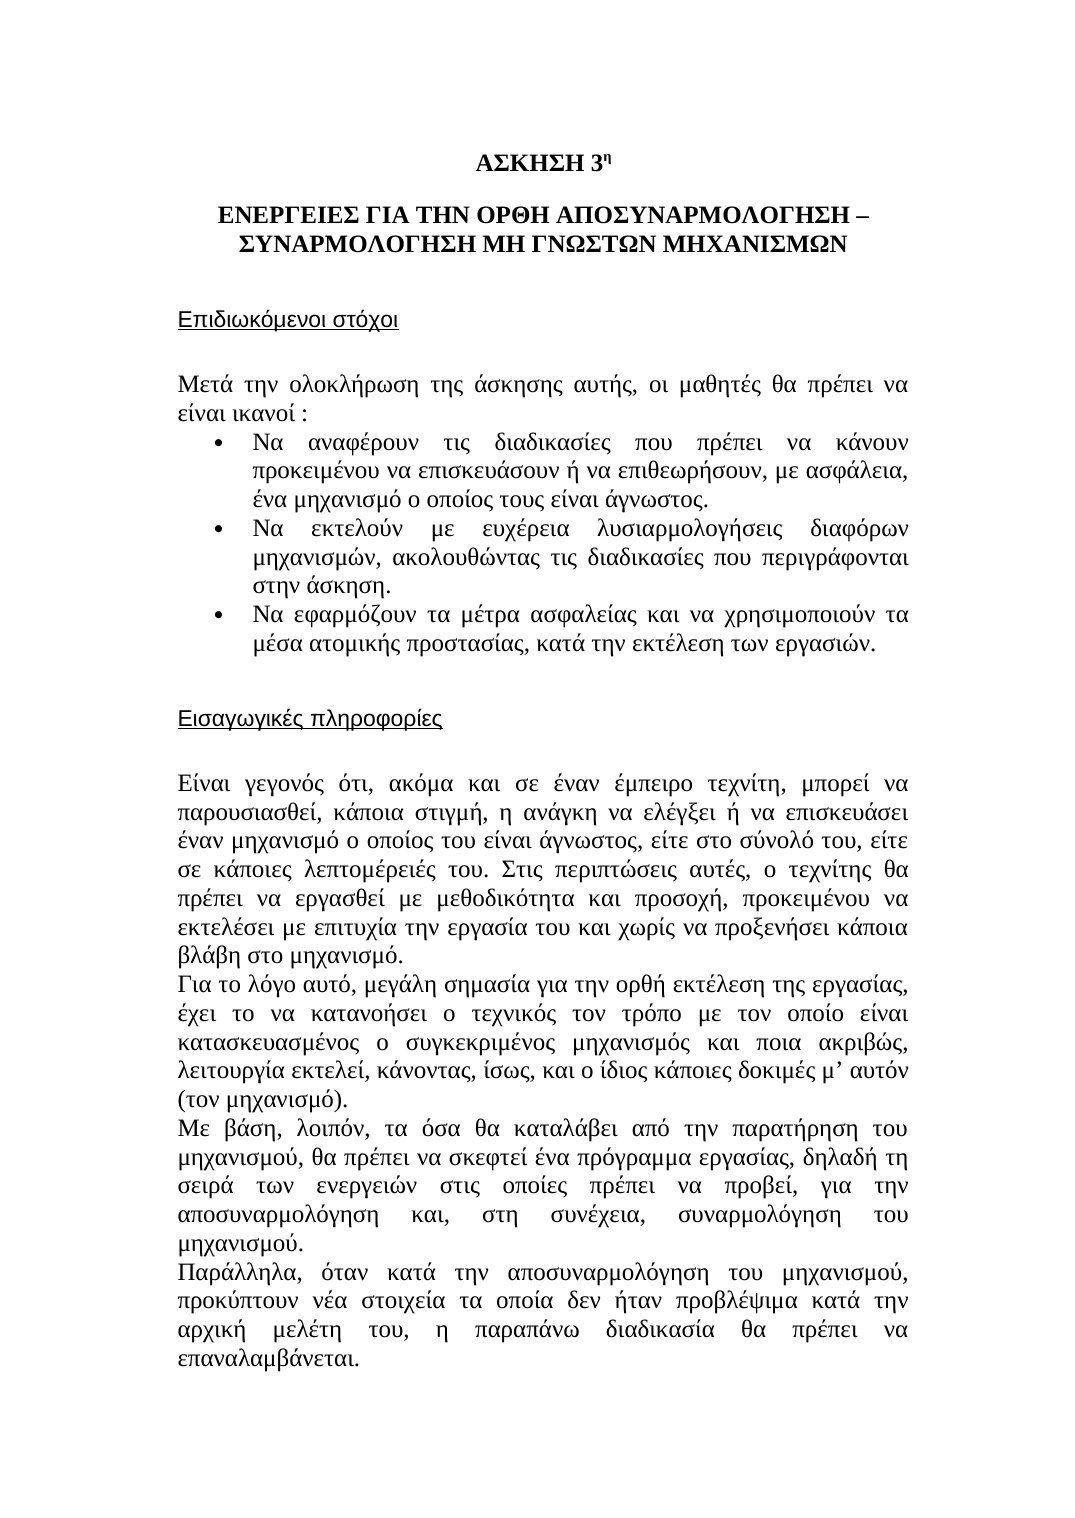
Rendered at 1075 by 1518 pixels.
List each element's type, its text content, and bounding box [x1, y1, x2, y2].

text ΕΝΕΡΓΕΙΕΣ ΓΙΑ ΤΗΝ ΟΡΘΗ ΑΠΟΣΥΝΑΡΜΟΛΟΓΗΣΗ – ΣΥΝΑΡΜΟΛΟΓΗΣΗ ΜΗ ΓΝΩΣΤΩΝ ΜΗΧΑΝΙΣΜΩΝ [177, 200, 909, 258]
list Να αναφέρουν τις διαδικασίες που πρέπει να κάνουν προκειμένου να επισκευάσουν ή να επιθεωρήσουν, με ασφάλεια, ένα μηχανισμό ο οποίος τους είναι άγνωστος. [215, 427, 909, 513]
text Με βάση, λοιπόν, τα όσα θα καταλάβει από την παρατήρηση του μηχανισμού, θα πρέπει να σκεφτεί ένα πρόγραμμα εργασίας, δηλαδή τη σειρά των ενεργειών στις οποίες πρέπει να προβεί, για την αποσυναρμολόγηση και, στη συνέχεια, συναρμολόγηση του μηχανισμού. [177, 1113, 909, 1257]
text ΑΣΚΗΣΗ 3η [177, 148, 909, 176]
text Για το λόγο αυτό, μεγάλη σημασία για την ορθή εκτέλεση της εργασίας, έχει το να κατανοήσει ο τεχνικός τον τρόπο με τον οποίο είναι κατασκευασμένος ο συγκεκριμένος μηχανισμός και ποια ακριβώς, λειτουργία εκτελεί, κάνοντας, ίσως, και ο ίδιος κάποιες δοκιμές μ’ αυτόν (τον μηχανισμό). [177, 969, 909, 1113]
subtitle Επιδιωκόμενοι στόχοι [177, 306, 909, 332]
text Μετά την ολοκλήρωση της άσκησης αυτής, οι μαθητές θα πρέπει να είναι ικανοί : [177, 369, 909, 427]
list Να εφαρμόζουν τα μέτρα ασφαλείας και να χρησιμοποιούν τα μέσα ατομικής προστασίας, κατά την εκτέλεση των εργασιών. [215, 599, 909, 657]
text Είναι γεγονός ότι, ακόμα και σε έναν έμπειρο τεχνίτη, μπορεί να παρουσιασθεί, κάποια στιγμή, η ανάγκη να ελέγξει ή να επισκευάσει έναν μηχανισμό ο οποίος του είναι άγνωστος, είτε στο σύνολό του, είτε σε κάποιες λεπτομέρειές του. Στις περιπτώσεις αυτές, ο τεχνίτης θα πρέπει να εργασθεί με μεθοδικότητα και προσοχή, προκειμένου να εκτελέσει με επιτυχία την εργασία του και χωρίς να προξενήσει κάποια βλάβη στο μηχανισμό. [177, 768, 909, 969]
subtitle Εισαγωγικές πληροφορίες [177, 705, 909, 731]
text Παράλληλα, όταν κατά την αποσυναρμολόγηση του μηχανισμού, προκύπτουν νέα στοιχεία τα οποία δεν ήταν προβλέψιμα κατά την αρχική μελέτη του, η παραπάνω διαδικασία θα πρέπει να επαναλαμβάνεται. [177, 1257, 909, 1372]
list Να εκτελούν με ευχέρεια λυσιαρμολογήσεις διαφόρων μηχανισμών, ακολουθώντας τις διαδικασίες που περιγράφονται στην άσκηση. [215, 513, 909, 599]
